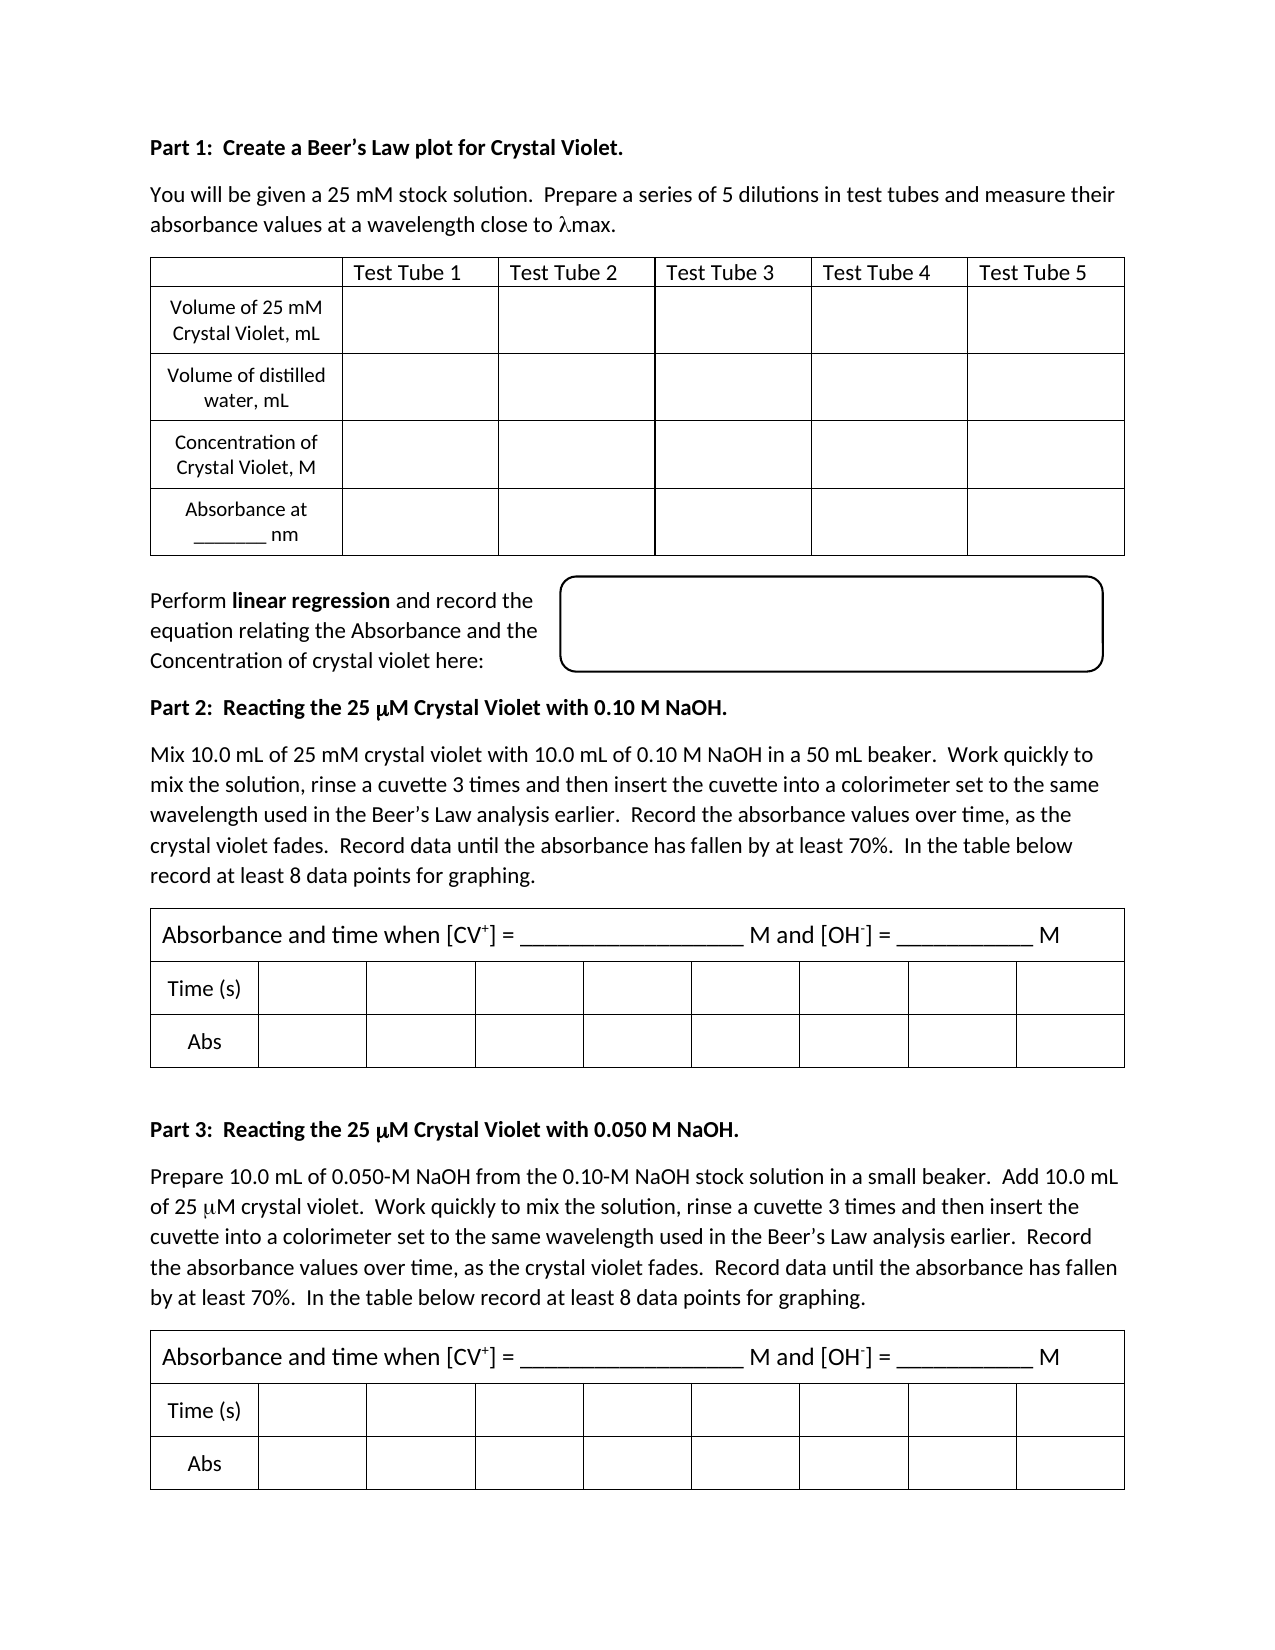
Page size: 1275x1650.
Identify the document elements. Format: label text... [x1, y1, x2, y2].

table_header Absorbance and time when [CV+] = __________________ M and [OH-] = ___________ M [151, 909, 1124, 961]
table_cell [800, 1437, 908, 1489]
table_cell [1017, 962, 1124, 1014]
table_cell [656, 489, 811, 555]
table_cell [367, 1437, 475, 1489]
table_cell [343, 489, 498, 555]
table_cell [909, 962, 1016, 1014]
table_cell [259, 1015, 366, 1067]
table_cell [812, 421, 967, 487]
table_cell [656, 354, 811, 420]
table_cell Volume of 25 mM Crystal Violet, mL [151, 287, 342, 353]
table_cell Absorbance at _______ nm [151, 489, 342, 555]
table_header Test Tube 1 [343, 258, 498, 286]
table_cell [656, 287, 811, 353]
table_cell [499, 489, 654, 555]
table_cell [476, 1384, 583, 1436]
text Mix 10.0 mL of 25 mM crystal violet with 10.0 mL of 0.10 M NaOH in a 50 mL beaker. Work quickly to mix the solution, rinse a cuvette 3 times and then insert the cuvette into a colorimeter set to the same wavelength used in the Beer’s Law analysis earlier. Record the absorbance values over time, as the crystal violet fades. Record data until the absorbance has fallen by at least 70%. In the table below record at least 8 data points for graphing. [150, 740, 1125, 889]
table_cell [584, 1437, 691, 1489]
table_cell [367, 962, 475, 1014]
table_cell Volume of distilled water, mL [151, 354, 342, 420]
table_cell [909, 1015, 1016, 1067]
table_cell [692, 1015, 799, 1067]
table_cell [259, 1437, 366, 1489]
table_cell [656, 421, 811, 487]
table_cell [343, 354, 498, 420]
table_header Test Tube 5 [968, 258, 1124, 286]
table_header Test Tube 4 [812, 258, 967, 286]
table_cell [968, 489, 1124, 555]
table_cell [584, 1384, 691, 1436]
table_cell [1017, 1384, 1124, 1436]
table_cell [259, 1384, 366, 1436]
table_cell [692, 1437, 799, 1489]
table_cell [499, 354, 654, 420]
table_cell [812, 287, 967, 353]
text Part 3: Reacting the 25 M Crystal Violet with 0.050 M NaOH. [150, 1115, 1125, 1143]
table_cell [968, 287, 1124, 353]
text Prepare 10.0 mL of 0.050-M NaOH from the 0.10-M NaOH stock solution in a small beaker. Add 10.0 mL of 25 M crystal violet. Work quickly to mix the solution, rinse a cuvette 3 times and then insert the cuvette into a colorimeter set to the same wavelength used in the Beer’s Law analysis earlier. Record the absorbance values over time, as the crystal violet fades. Record data until the absorbance has fallen by at least 70%. In the table below record at least 8 data points for graphing. [150, 1162, 1125, 1311]
table_header Test Tube 3 [656, 258, 811, 286]
table_cell [968, 354, 1124, 420]
table_cell [1017, 1015, 1124, 1067]
table_cell [367, 1015, 475, 1067]
table_cell Time (s) [151, 962, 258, 1014]
table_cell [367, 1384, 475, 1436]
table_cell [499, 421, 654, 487]
table_cell [800, 1384, 908, 1436]
table_cell [812, 489, 967, 555]
table_cell [909, 1384, 1016, 1436]
table_header [151, 258, 342, 286]
table_cell Abs [151, 1015, 258, 1067]
table_cell [343, 421, 498, 487]
table_cell [584, 962, 691, 1014]
table_cell Concentration of Crystal Violet, M [151, 421, 342, 487]
table_cell Abs [151, 1437, 258, 1489]
table_cell [259, 962, 366, 1014]
text Perform linear regression and record the equation relating the Absorbance and the Concentration of crystal violet here: [150, 586, 1125, 674]
table_cell [584, 1015, 691, 1067]
text Part 1: Create a Beer’s Law plot for Crystal Violet. [150, 133, 1125, 161]
table_cell [800, 962, 908, 1014]
table_cell [476, 1015, 583, 1067]
table_cell [343, 287, 498, 353]
table_cell [499, 287, 654, 353]
table_header Test Tube 2 [499, 258, 654, 286]
table_cell Time (s) [151, 1384, 258, 1436]
table_cell [909, 1437, 1016, 1489]
table_header Absorbance and time when [CV+] = __________________ M and [OH-] = ___________ M [151, 1331, 1124, 1383]
table_cell [968, 421, 1124, 487]
table_cell [476, 1437, 583, 1489]
text You will be given a 25 mM stock solution. Prepare a series of 5 dilutions in test tubes and measure their absorbance values at a wavelength close to max. [150, 180, 1125, 238]
text Part 2: Reacting the 25 M Crystal Violet with 0.10 M NaOH. [150, 693, 1125, 721]
table_cell [692, 962, 799, 1014]
table_cell [692, 1384, 799, 1436]
table_cell [800, 1015, 908, 1067]
table_cell [476, 962, 583, 1014]
table_cell [1017, 1437, 1124, 1489]
table_cell [812, 354, 967, 420]
